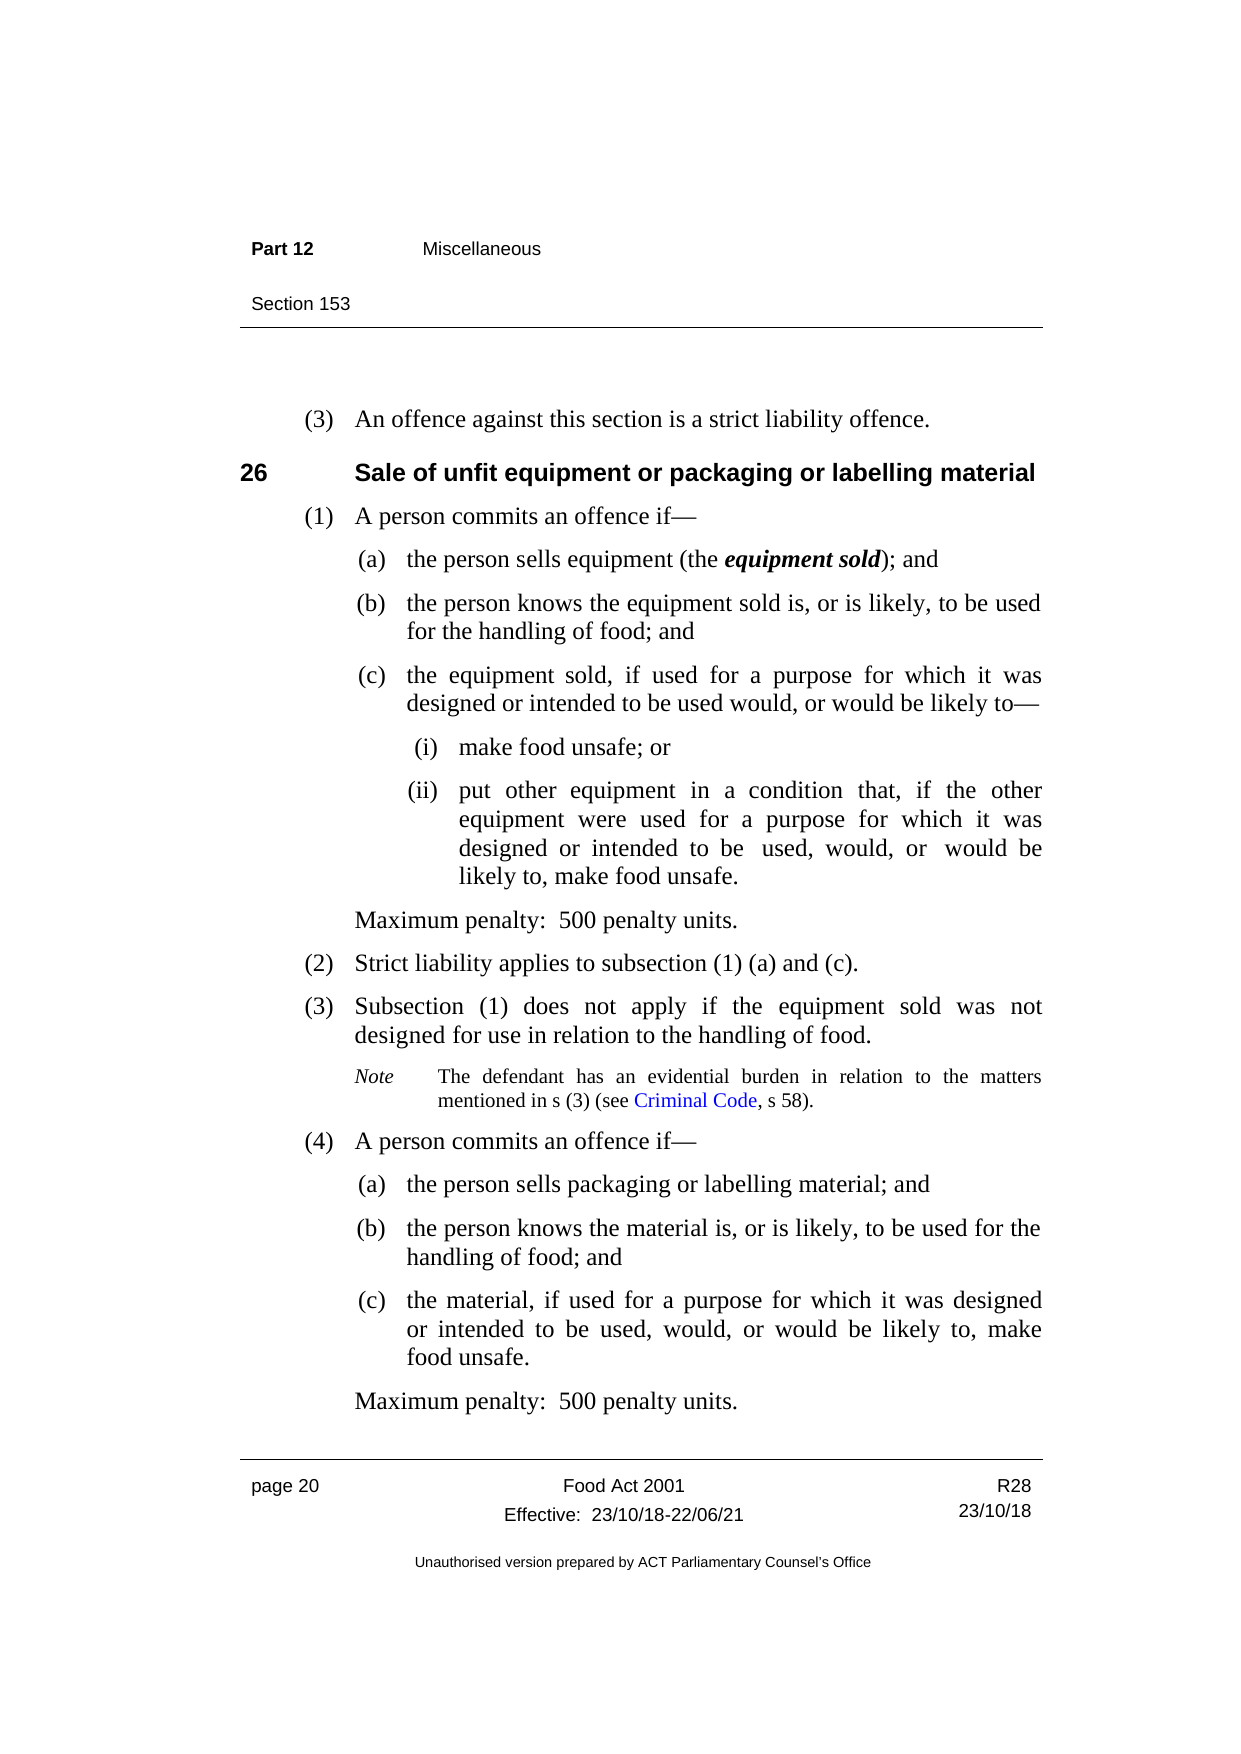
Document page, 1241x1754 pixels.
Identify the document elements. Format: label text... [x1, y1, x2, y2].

text 26 Sale of unfit equipment or packaging or labelling material [240, 458, 1042, 486]
text Maximum penalty: 500 penalty units. [354, 905, 1042, 933]
text (b) the person knows the equipment sold is, or is likely, to be used for the handling of food; and [240, 588, 1042, 645]
text (3) Subsection (1) does not apply if the equipment sold was not designed for use in relation to the handling of food. [240, 991, 1042, 1049]
text (c) the material, if used for a purpose for which it was designed or intended to be used, would, or would be likely to, make food unsafe. [240, 1285, 1042, 1371]
text Note The defendant has an evidential burden in relation to the matters mentioned in s (3) (see Criminal Code, s 58). [354, 1063, 1042, 1112]
text (c) the equipment sold, if used for a purpose for which it was designed or intended to be used would, or would be likely to— [240, 660, 1042, 717]
text Maximum penalty: 500 penalty units. [354, 1386, 1042, 1414]
text (a) the person sells equipment (the equipment sold); and [240, 544, 1042, 573]
text (a) the person sells packaging or labelling material; and [240, 1169, 1042, 1198]
text (3) An offence against this section is a strict liability offence. [240, 404, 1042, 433]
text (b) the person knows the material is, or is likely, to be used for the handling of food; and [240, 1213, 1042, 1270]
text (4) A person commits an offence if— [240, 1126, 1042, 1155]
text (i) make food unsafe; or [240, 732, 1042, 761]
text (ii) put other equipment in a condition that, if the other equipment were used for a purpose for which it was designed or intended to be used, would, or would be likely to, make food unsafe. [240, 775, 1042, 890]
text (1) A person commits an offence if— [240, 501, 1042, 530]
text (2) Strict liability applies to subsection (1) (a) and (c). [240, 948, 1042, 977]
